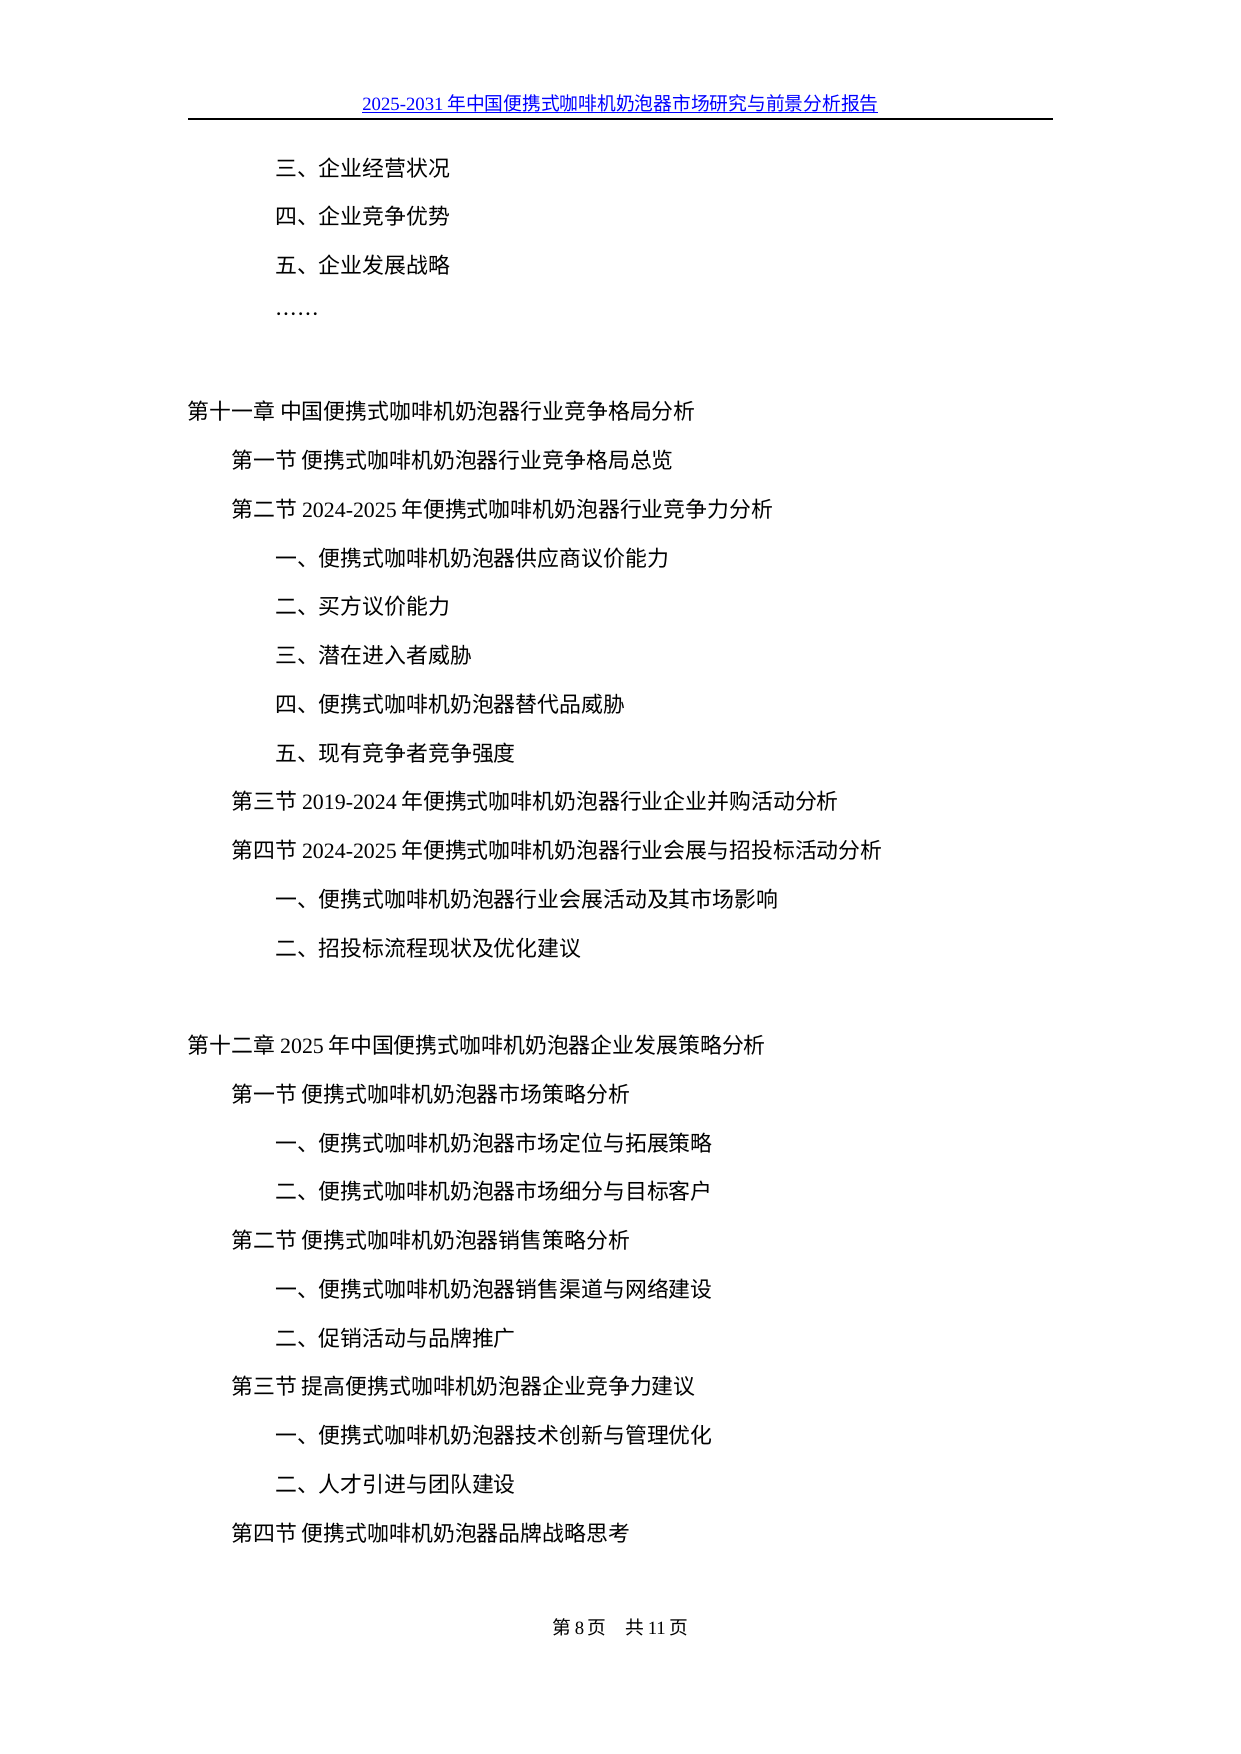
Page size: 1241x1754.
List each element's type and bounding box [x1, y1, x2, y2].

text [187, 150, 1053, 1548]
